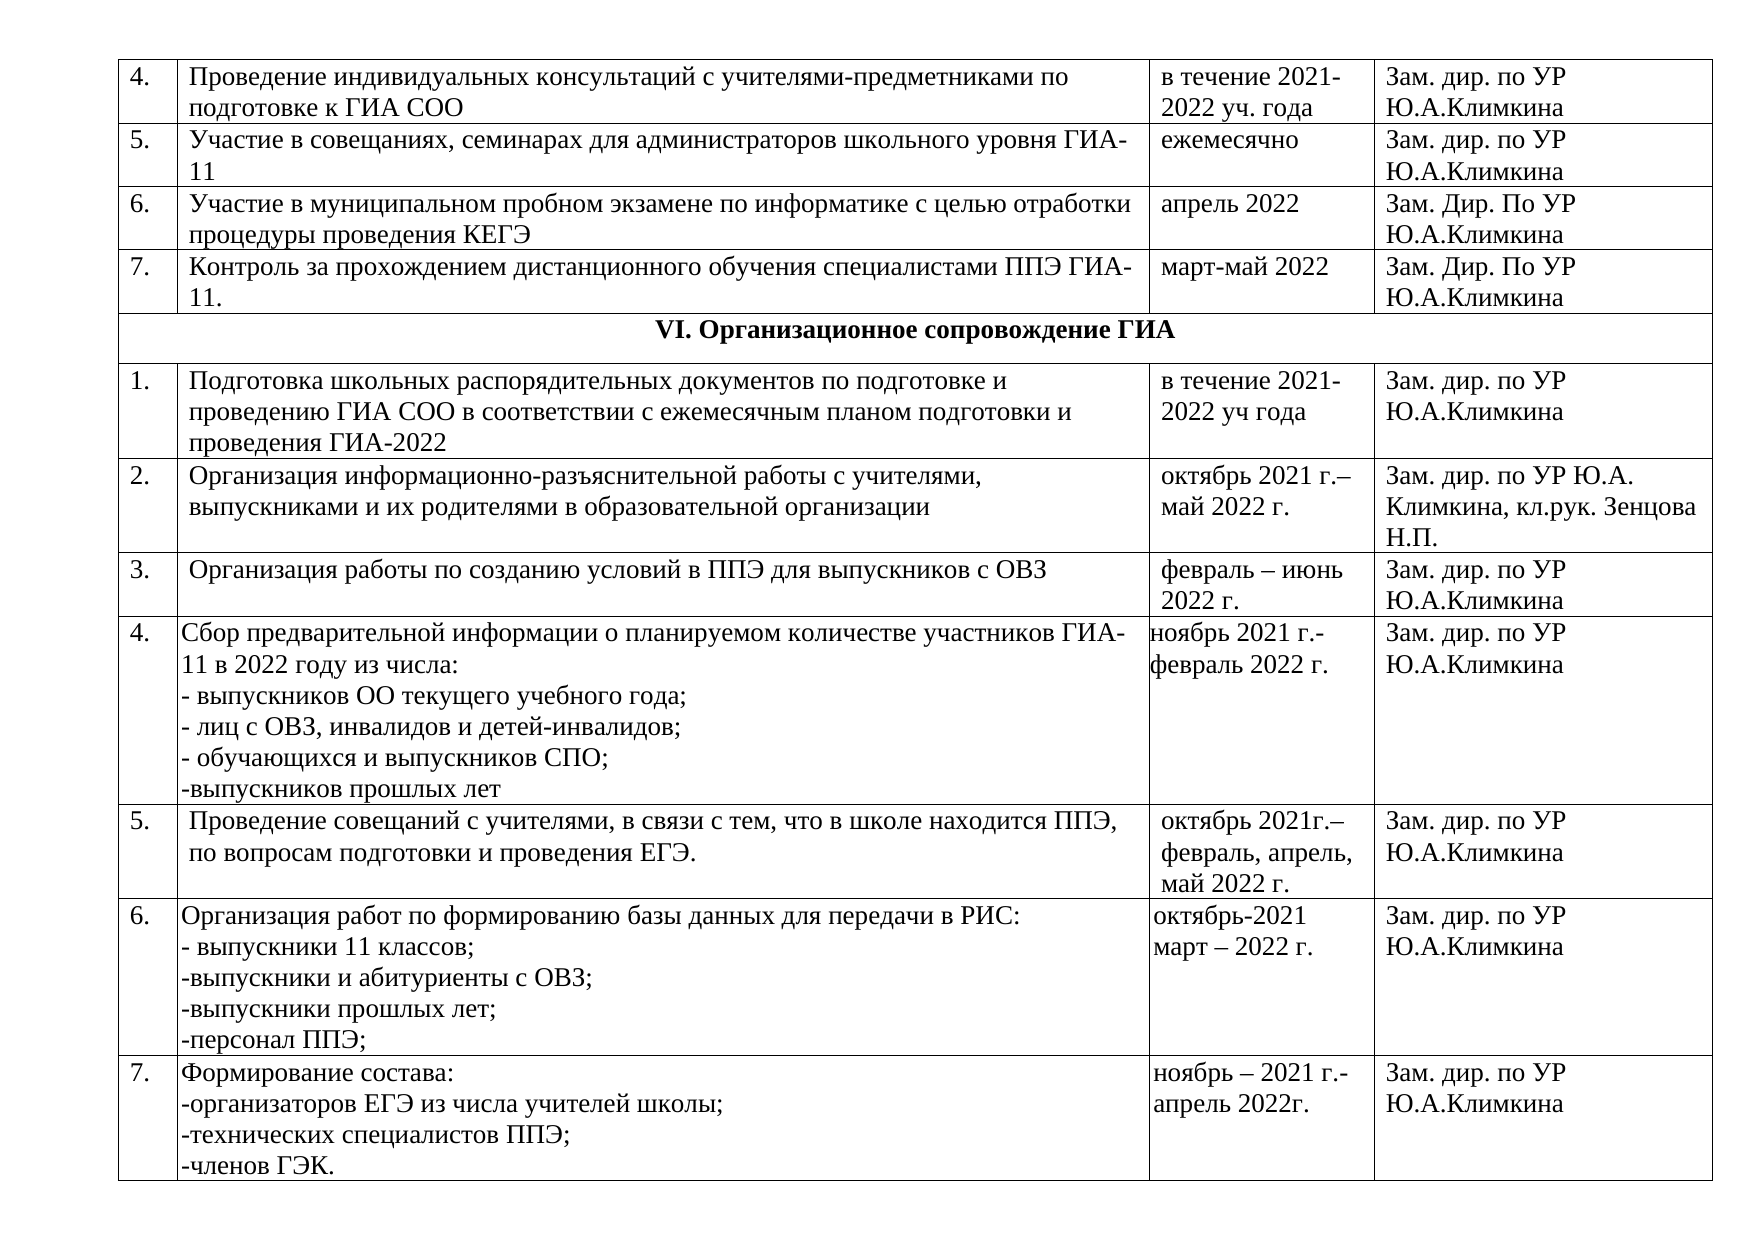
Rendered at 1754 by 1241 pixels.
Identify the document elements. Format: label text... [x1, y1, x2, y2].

table_cell Проведение совещаний с учителями, в связи с тем, что в школе находится ППЭ, по вопросам подготовки и проведения ЕГЭ. [178, 805, 1149, 898]
table_cell ежемесячно [1150, 124, 1374, 186]
table_cell Подготовка школьных распорядительных документов по подготовке и проведению ГИА СОО в соответствии с ежемесячным планом подготовки и проведения ГИА-2022 [178, 364, 1149, 458]
table_cell февраль – июнь 2022 г. [1150, 553, 1374, 616]
table_cell Зам. дир. по УР Ю.А. Климкина, кл.рук. Зенцова Н.П. [1375, 459, 1712, 552]
table_cell октябрь 2021г.– февраль, апрель, май 2022 г. [1150, 805, 1374, 898]
table_cell 2. [119, 459, 177, 552]
table_cell Организация информационно-разъяснительной работы с учителями, выпускниками и их родителями в образовательной организации [178, 459, 1149, 552]
table_cell в течение 2021-2022 уч. года [1150, 60, 1374, 122]
table_cell ноябрь – 2021 г.-апрель 2022г. [1150, 1056, 1374, 1180]
table_cell Зам. Дир. По УР Ю.А.Климкина [1375, 187, 1712, 249]
table_cell Формирование состава: -организаторов ЕГЭ из числа учителей школы; -технических специалистов ППЭ; -членов ГЭК. [178, 1056, 1149, 1180]
table_cell в течение 2021-2022 уч года [1150, 364, 1374, 458]
table_cell 7. [119, 1056, 177, 1180]
table_cell 4. [119, 60, 177, 122]
table_cell октябрь 2021 г.– май 2022 г. [1150, 459, 1374, 552]
table_cell 5. [119, 124, 177, 186]
table_cell VI. Организационное сопровождение ГИА [119, 314, 1712, 363]
table_cell Зам. дир. по УР Ю.А.Климкина [1375, 617, 1712, 803]
table_cell 3. [119, 553, 177, 616]
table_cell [1375, 1056, 1712, 1180]
table_cell Организация работы по созданию условий в ППЭ для выпускников с ОВЗ [178, 553, 1149, 616]
table_cell 5. [119, 805, 177, 898]
table_cell октябрь-2021 март – 2022 г. [1150, 899, 1374, 1055]
table_cell март-май 2022 [1150, 250, 1374, 312]
table_cell 6. [119, 899, 177, 1055]
table_cell Проведение индивидуальных консультаций с учителями-предметниками по подготовке к ГИА СОО [178, 60, 1149, 122]
table_cell 1. [119, 364, 177, 458]
table_cell Сбор предварительной информации о планируемом количестве участников ГИА-11 в 2022 году из числа: - выпускников ОО текущего учебного года; - лиц с ОВЗ, инвалидов и детей-инвалидов; - обучающихся и выпускников СПО; -выпускников прошлых лет [178, 617, 1149, 803]
table_cell апрель 2022 [1150, 187, 1374, 249]
table_cell 4. [119, 617, 177, 803]
table_cell Участие в совещаниях, семинарах для администраторов школьного уровня ГИА-11 [178, 124, 1149, 186]
table_cell Организация работ по формированию базы данных для передачи в РИС: - выпускники 11 классов; -выпускники и абитуриенты с ОВЗ; -выпускники прошлых лет; -персонал ППЭ; [178, 899, 1149, 1055]
table_cell Зам. дир. по УР Ю.А.Климкина [1375, 553, 1712, 616]
table_cell 7. [119, 250, 177, 312]
table_cell ноябрь 2021 г.- февраль 2022 г. [1150, 617, 1374, 803]
table_cell Зам. дир. по УР Ю.А.Климкина [1375, 899, 1712, 1055]
table_cell Участие в муниципальном пробном экзамене по информатике с целью отработки процедуры проведения КЕГЭ [178, 187, 1149, 249]
table_cell Зам. дир. по УР Ю.А.Климкина [1375, 124, 1712, 186]
table_cell Зам. дир. по УР Ю.А.Климкина [1375, 60, 1712, 122]
table_cell 6. [119, 187, 177, 249]
table_cell Зам. дир. по УР Ю.А.Климкина [1375, 364, 1712, 458]
table_cell Зам. Дир. По УР Ю.А.Климкина [1375, 250, 1712, 312]
table_cell Зам. дир. по УР Ю.А.Климкина [1375, 805, 1712, 898]
table_cell Контроль за прохождением дистанционного обучения специалистами ППЭ ГИА-11. [178, 250, 1149, 312]
